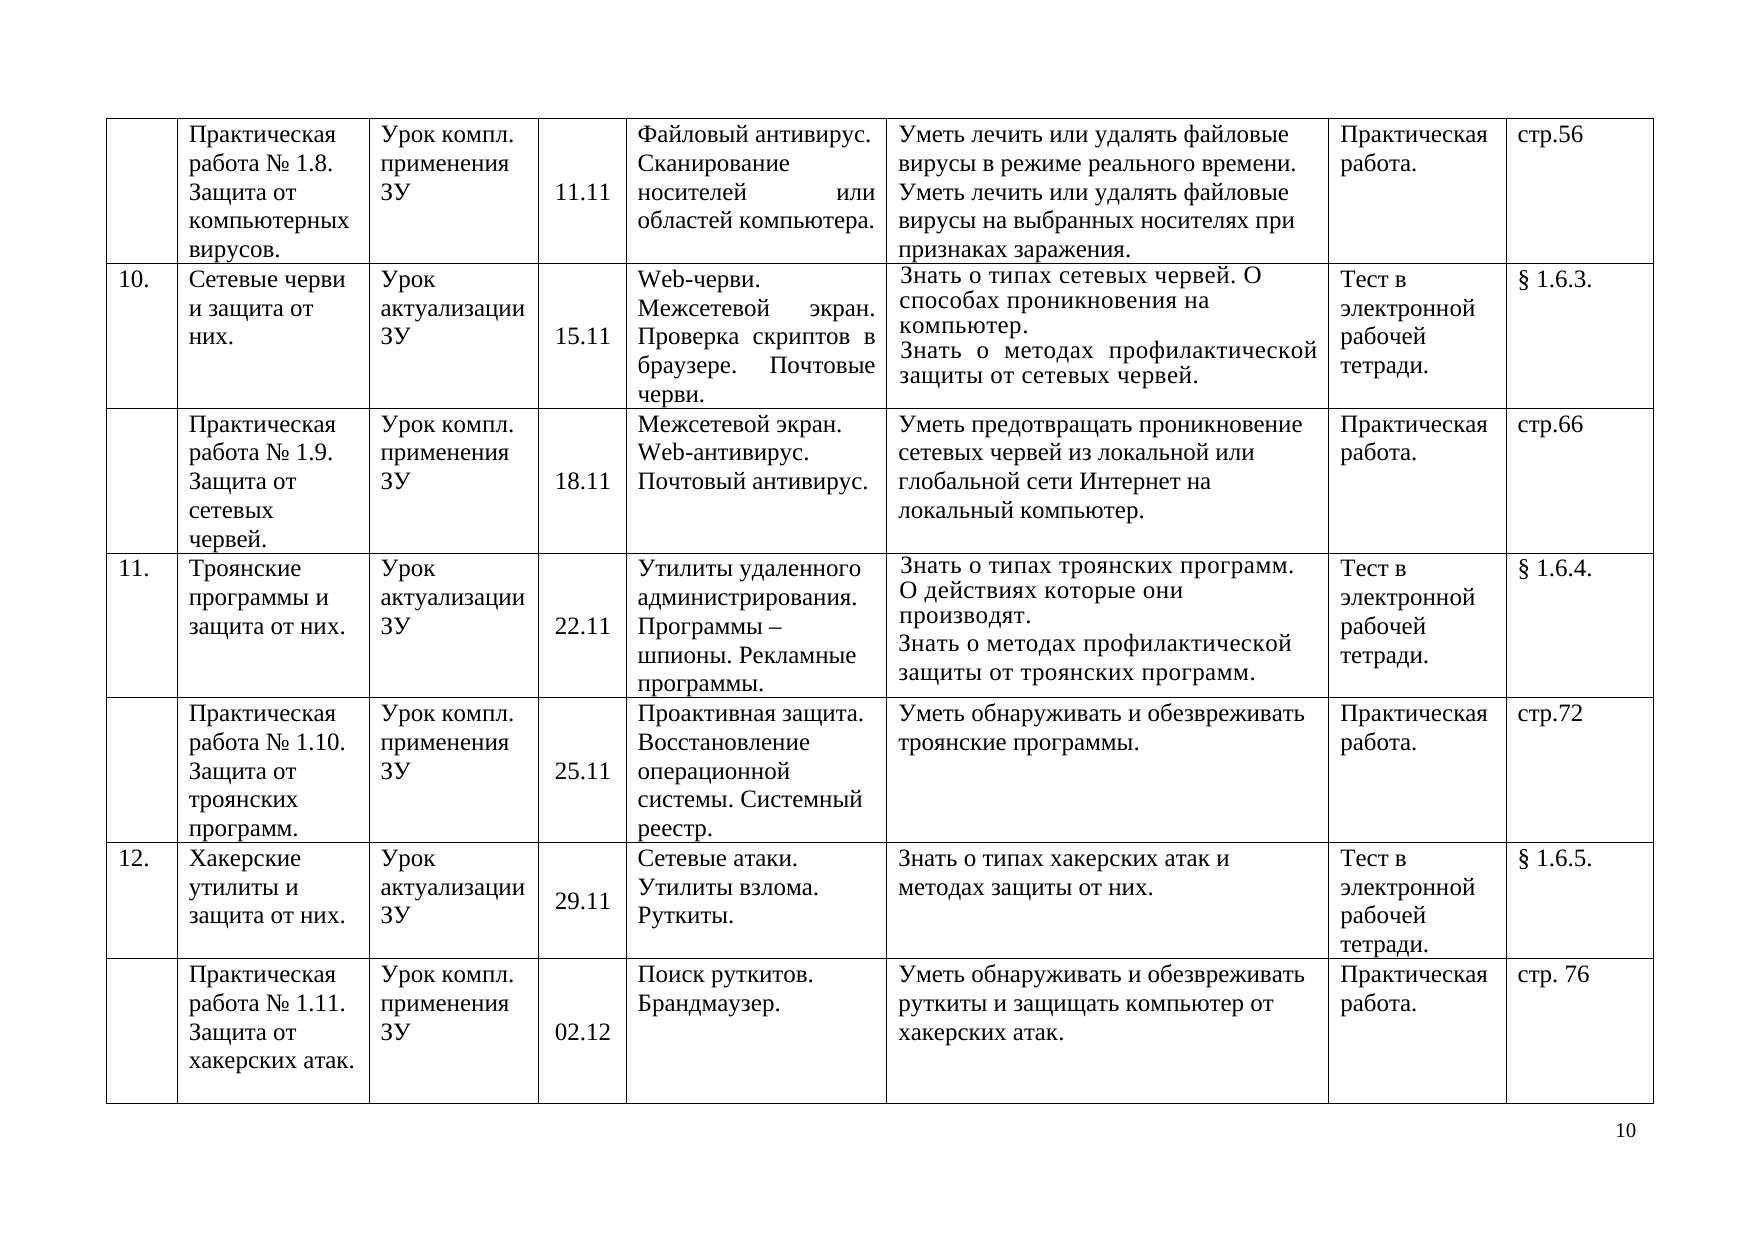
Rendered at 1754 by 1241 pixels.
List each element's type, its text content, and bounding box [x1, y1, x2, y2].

table_cell Уметь обнаруживать и обезвреживать троянские программы. [887, 698, 1328, 842]
table_cell 15.11 [539, 264, 626, 408]
table_cell Практическая работа № 1.8. Защита от компьютерных вирусов. [178, 119, 369, 263]
table_cell [107, 698, 177, 842]
table_cell Утилиты удаленного администрирования. Программы –шпионы. Рекламные программы. [627, 554, 886, 697]
table_cell Практическая работа № 1.10. Защита от троянских программ. [178, 698, 369, 842]
table_cell Троянские программы и защита от них. [178, 554, 369, 697]
table_cell 25.11 [539, 698, 626, 842]
table_cell Урок компл. применения ЗУ [370, 698, 538, 842]
table_cell стр.72 [1507, 698, 1653, 842]
table_cell [107, 119, 177, 263]
table_cell Практическая работа. [1329, 959, 1506, 1103]
table_cell 22.11 [539, 554, 626, 697]
table_cell § 1.6.5. [1507, 843, 1653, 958]
table_cell 02.12 [539, 959, 626, 1103]
table_cell 11.11 [539, 119, 626, 263]
table_cell [107, 959, 177, 1103]
table_cell Практическая работа. [1329, 409, 1506, 552]
table_cell Урок актуализации ЗУ [370, 843, 538, 958]
table_cell Web-черви. Межсетевой экран. Проверка скриптов в браузере. Почтовые черви. [627, 264, 886, 408]
table_cell Уметь лечить или удалять файловые вирусы в режиме реального времени. Уметь лечить или удалять файловые вирусы на выбранных носителях при признаках заражения. [887, 119, 1328, 263]
table_cell Урок компл. применения ЗУ [370, 959, 538, 1103]
table_cell [107, 843, 177, 958]
table_cell [107, 264, 177, 408]
table_cell 29.11 [539, 843, 626, 958]
table_cell Знать о типах хакерских атак и методах защиты от них. [887, 843, 1328, 958]
table_cell Урок актуализации ЗУ [370, 554, 538, 697]
table_cell Практическая работа № 1.9. Защита от сетевых червей. [178, 409, 369, 552]
table_cell Тест в электронной рабочей тетради. [1329, 264, 1506, 408]
table_cell Файловый антивирус. Сканирование носителей или областей компьютера. [627, 119, 886, 263]
table_cell Практическая работа. [1329, 119, 1506, 263]
table_cell Практическая работа № 1.11. Защита от хакерских атак. [178, 959, 369, 1103]
table_cell Хакерские утилиты и защита от них. [178, 843, 369, 958]
table_cell Поиск руткитов. Брандмаузер. [627, 959, 886, 1103]
table_cell стр. 76 [1507, 959, 1653, 1103]
table_cell Межсетевой экран. Web-антивирус. Почтовый антивирус. [627, 409, 886, 552]
table_cell стр.56 [1507, 119, 1653, 263]
table_cell Тест в электронной рабочей тетради. [1329, 554, 1506, 697]
table_cell 18.11 [539, 409, 626, 552]
table_cell Урок компл. применения ЗУ [370, 409, 538, 552]
table_cell стр.66 [1507, 409, 1653, 552]
table_cell Практическая работа. [1329, 698, 1506, 842]
table_cell Знать о типах сетевых червей. О способах проникновения на компьютер. Знать о методах профилактической защиты от сетевых червей. [887, 264, 1328, 408]
table_cell § 1.6.3. [1507, 264, 1653, 408]
table_cell Урок актуализации ЗУ [370, 264, 538, 408]
table_cell Сетевые атаки. Утилиты взлома. Руткиты. [627, 843, 886, 958]
table_cell § 1.6.4. [1507, 554, 1653, 697]
table_cell [107, 409, 177, 552]
table_cell Сетевые черви и защита от них. [178, 264, 369, 408]
table_cell Тест в электронной рабочей тетради. [1329, 843, 1506, 958]
table_cell [107, 554, 177, 697]
table_cell Проактивная защита. Восстановление операционной системы. Системный реестр. [627, 698, 886, 842]
table_cell Уметь предотвращать проникновение сетевых червей из локальной или глобальной сети Интернет на локальный компьютер. [887, 409, 1328, 552]
table_cell Уметь обнаруживать и обезвреживать руткиты и защищать компьютер от хакерских атак. [887, 959, 1328, 1103]
table_cell Знать о типах троянских программ. О действиях которые они производят. Знать о методах профилактической защиты от троянских программ. [887, 554, 1328, 697]
table_cell Урок компл. применения ЗУ [370, 119, 538, 263]
